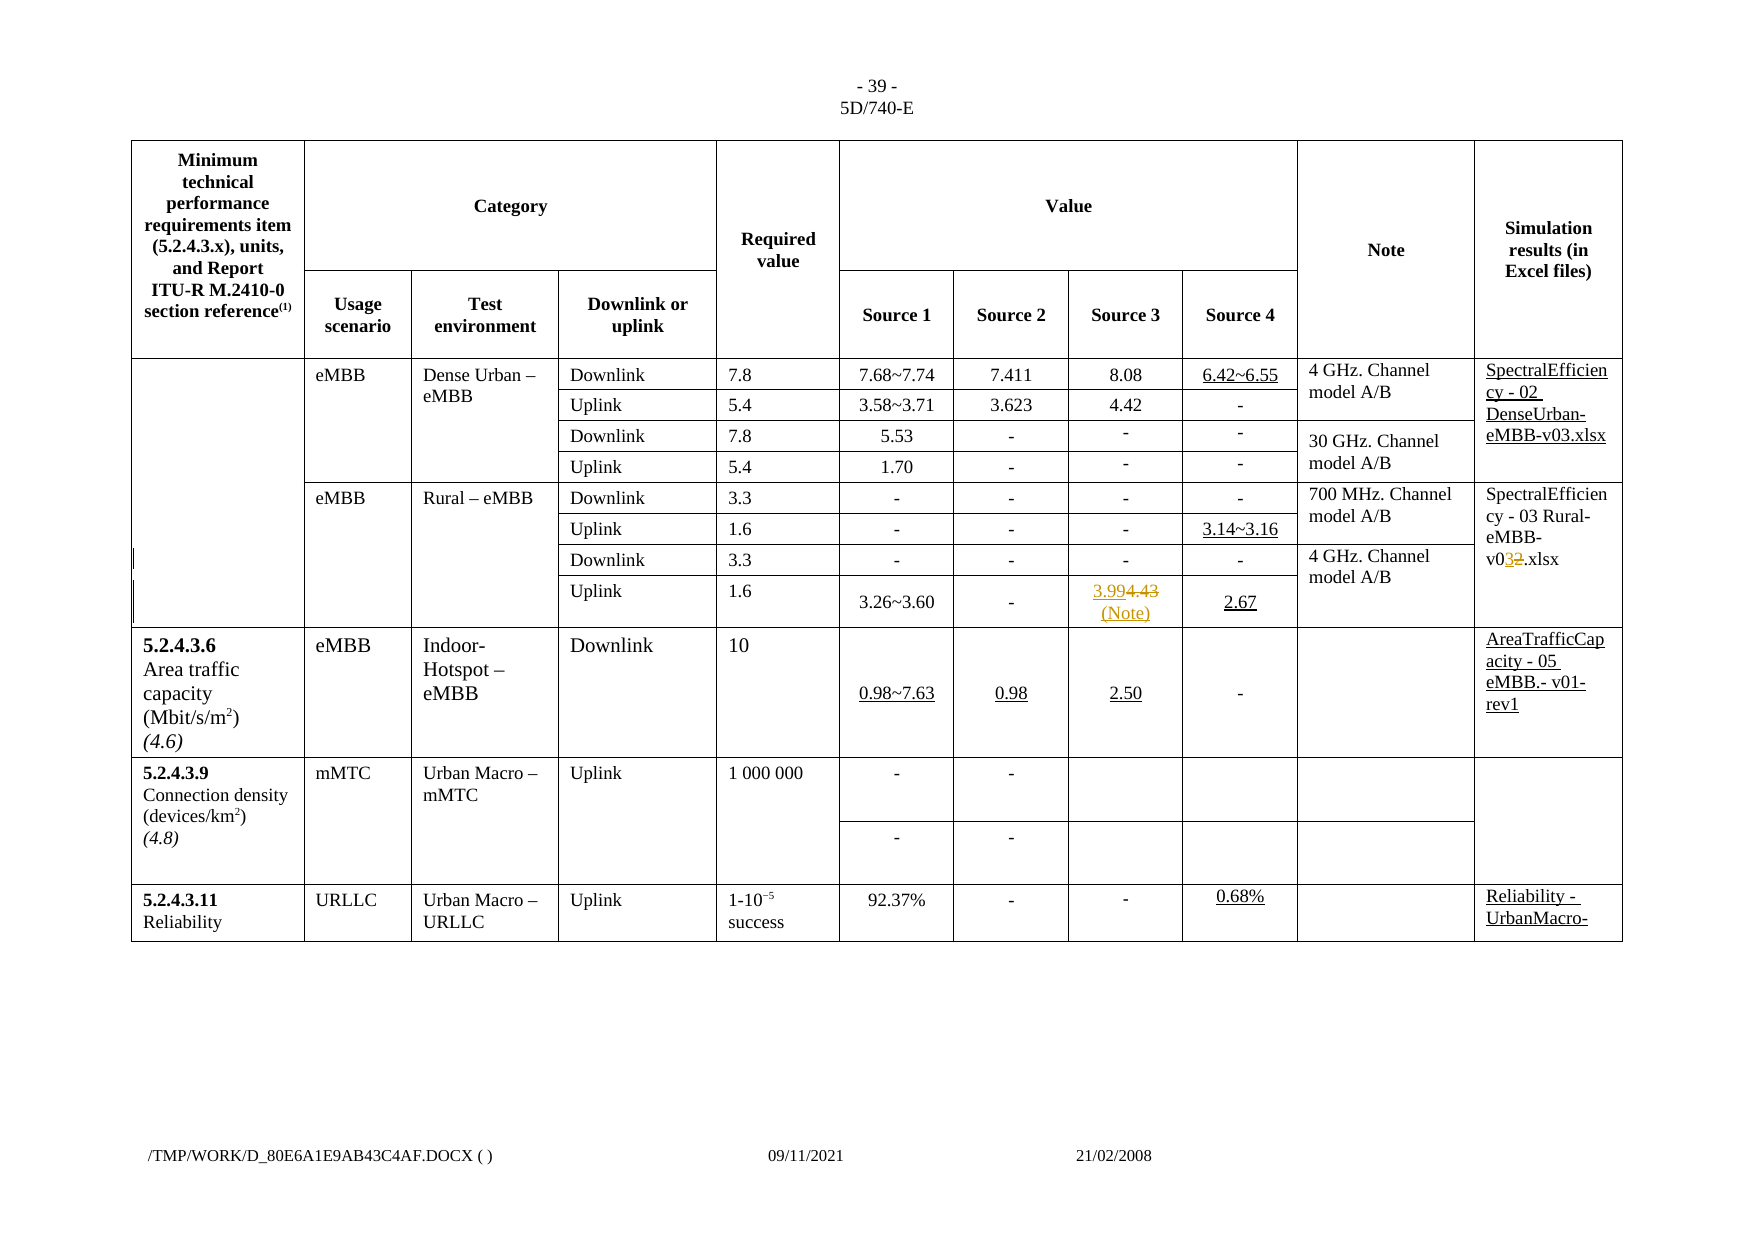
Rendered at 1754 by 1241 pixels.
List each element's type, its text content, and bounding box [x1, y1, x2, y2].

table_cell 7.411 [954, 359, 1068, 389]
table_cell 1.70 [840, 452, 953, 482]
table_cell - [954, 885, 1068, 941]
table_header Required value [717, 141, 839, 358]
table_cell - [840, 822, 953, 884]
table_cell 6.42~6.55 [1183, 359, 1297, 389]
table_cell Urban Macro – mMTC [412, 758, 558, 884]
table_cell - [954, 514, 1068, 544]
table_cell [1069, 576, 1182, 627]
table_cell 0.98~7.63 [840, 628, 953, 757]
table_cell 5.2.4.3.11 Reliability (4.10) [132, 885, 304, 941]
table_cell - [1183, 421, 1297, 451]
table_cell 8.08 [1069, 359, 1182, 389]
table_cell Downlink [559, 545, 716, 575]
table_cell 3.58~3.71 [840, 390, 953, 420]
table_cell Uplink [559, 758, 716, 884]
table_cell 3.3 [717, 483, 839, 513]
table_cell 1.6 [717, 576, 839, 627]
table_cell AreaTrafficCapacity - 05 eMBB.- v01-rev1 [1475, 628, 1622, 757]
table_cell Downlink [559, 628, 716, 757]
table_cell 5.53 [840, 421, 953, 451]
table_cell 3.623 [954, 390, 1068, 420]
table_cell - [840, 514, 953, 544]
table_header Category [305, 141, 716, 270]
table_header Note [1298, 141, 1474, 358]
table_cell - [954, 452, 1068, 482]
table_cell 4 GHz. Channel model A/B [1298, 545, 1474, 627]
table_cell - [1183, 483, 1297, 513]
table_cell 7.68~7.74 [840, 359, 953, 389]
table_cell - [840, 483, 953, 513]
table_cell - [954, 545, 1068, 575]
table_cell Indoor-Hotspot – eMBB [412, 628, 558, 757]
table_cell 7.8 [717, 421, 839, 451]
table_cell 0.98 [954, 628, 1068, 757]
table_header Minimum technical performance requirements item (5.2.4.3.x), units, and Report ITU-R M.2410-0 section reference(1) [132, 141, 304, 358]
table_cell Downlink [559, 359, 716, 389]
table_cell 3.26~3.60 [840, 576, 953, 627]
table_cell [1475, 758, 1622, 884]
table_cell eMBB [305, 483, 411, 627]
table_cell eMBB [305, 628, 411, 757]
table_cell Uplink [559, 514, 716, 544]
table_cell - [954, 421, 1068, 451]
table_cell 1 000 000 [717, 758, 839, 884]
table_cell Reliability - UrbanMacro-URLLC-v03.xlsx [1475, 885, 1622, 941]
table_cell Downlink or uplink [559, 271, 716, 358]
table_cell URLLC [305, 885, 411, 941]
table_cell - [1069, 885, 1182, 941]
table_cell [1298, 822, 1474, 884]
table_cell 4 GHz. Channel model A/B [1298, 359, 1474, 420]
table_cell Dense Urban – eMBB [412, 359, 558, 482]
table_cell Uplink [559, 576, 716, 627]
table_cell 30 GHz. Channel model A/B [1298, 421, 1474, 482]
table_cell Test environment [412, 271, 558, 358]
table_cell 3.3 [717, 545, 839, 575]
table_cell 3.14~3.16 [1183, 514, 1297, 544]
table_header Value [840, 141, 1297, 270]
table_cell [1298, 885, 1474, 941]
table_cell - [1183, 545, 1297, 575]
table_cell - [1069, 483, 1182, 513]
table_cell [1069, 758, 1182, 821]
table_cell 10 [717, 628, 839, 757]
table_cell Uplink [559, 885, 716, 941]
table_cell 4.42 [1069, 390, 1182, 420]
table_cell 5.2.4.3.6 Area traffic capacity (Mbit/s/m2) (4.6) [132, 628, 304, 757]
table_cell - [1183, 452, 1297, 482]
table_cell - [1069, 545, 1182, 575]
table_cell 92.37% [840, 885, 953, 941]
table_cell Source 1 [840, 271, 953, 358]
table_cell Source 2 [954, 271, 1068, 358]
table_cell [1298, 758, 1474, 821]
table_cell - [840, 545, 953, 575]
table_cell Downlink [559, 421, 716, 451]
table_cell 0.68% [1183, 885, 1297, 941]
table_cell [1183, 822, 1297, 884]
table_cell 1.6 [717, 514, 839, 544]
table_cell 5.4 [717, 452, 839, 482]
table_cell - [954, 576, 1068, 627]
table_cell Source 4 [1183, 271, 1297, 358]
table_cell Source 3 [1069, 271, 1182, 358]
table_cell Uplink [559, 390, 716, 420]
table_cell - [1069, 421, 1182, 451]
table_cell - [1183, 628, 1297, 757]
table_cell [1183, 758, 1297, 821]
table_cell SpectralEfficiency - 03 Rural-eMBB-v0.xlsx [1475, 483, 1622, 627]
table_cell Rural – eMBB [412, 483, 558, 627]
table_cell 5.2.4.3.9 Connection density (devices/km2) (4.8) [132, 758, 304, 884]
table_cell - [1069, 452, 1182, 482]
table_cell - [954, 483, 1068, 513]
table_cell 7.8 [717, 359, 839, 389]
table_cell SpectralEfficiency - 02 DenseUrban-eMBB-v03.xlsx [1475, 359, 1622, 482]
table_cell - [954, 758, 1068, 821]
table_cell 5.4 [717, 390, 839, 420]
table_cell Downlink [559, 483, 716, 513]
table_cell - [840, 758, 953, 821]
table_cell - [1069, 514, 1182, 544]
table_cell - [954, 822, 1068, 884]
table_header Simulation results (in Excel files) [1475, 141, 1622, 358]
table_cell 2.67 [1183, 576, 1297, 627]
table_cell Uplink [559, 452, 716, 482]
table_cell mMTC [305, 758, 411, 884]
table_cell [1298, 628, 1474, 757]
table_cell Urban Macro –URLLC [412, 885, 558, 941]
table_cell [1069, 822, 1182, 884]
table_cell 700 MHz. Channel model A/B [1298, 483, 1474, 544]
table_cell 2.50 [1069, 628, 1182, 757]
table_cell - [1183, 390, 1297, 420]
table_cell Usage scenario [305, 271, 411, 358]
table_cell eMBB [305, 359, 411, 482]
